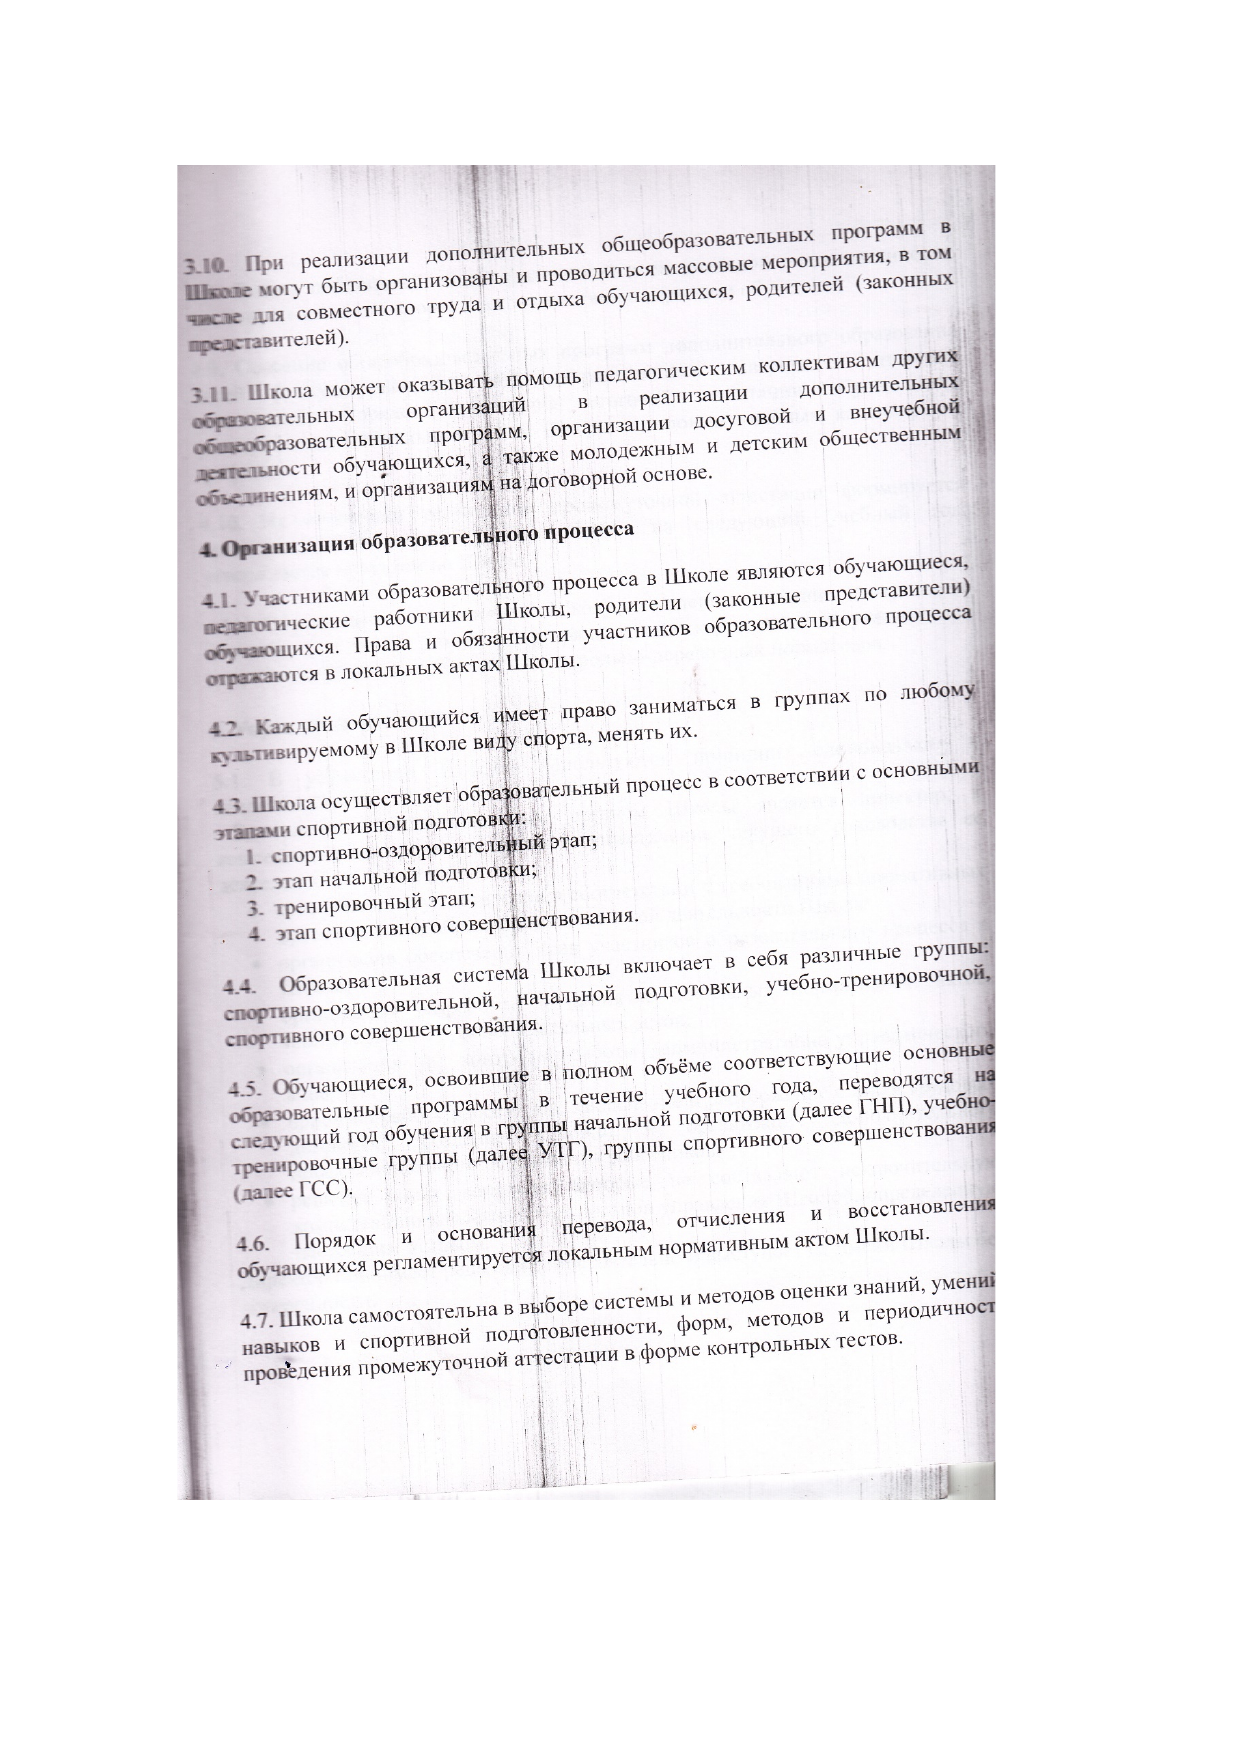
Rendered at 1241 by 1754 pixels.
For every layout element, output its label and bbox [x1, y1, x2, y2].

picture [177, 165, 996, 1500]
